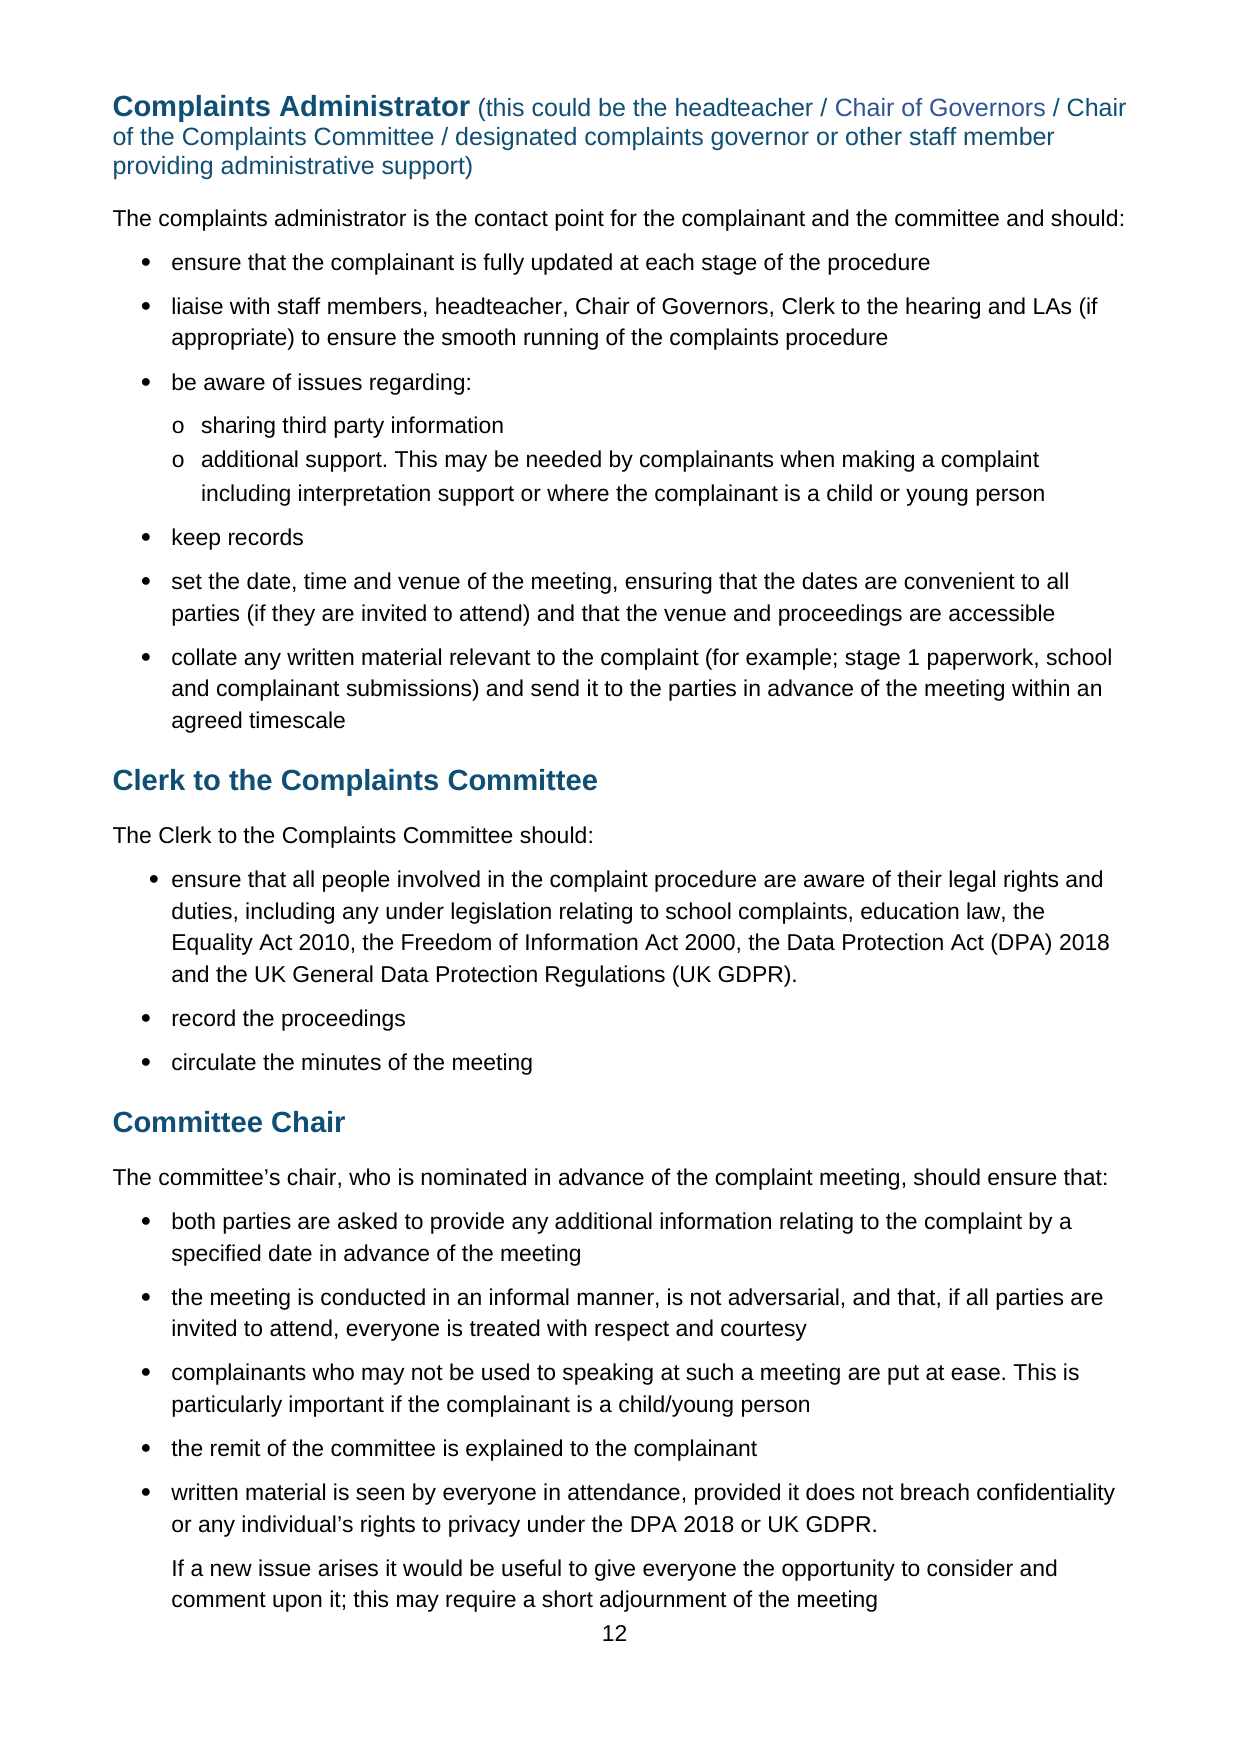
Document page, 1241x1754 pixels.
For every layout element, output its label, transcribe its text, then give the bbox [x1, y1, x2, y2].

list keep records [142, 524, 1128, 550]
text The committee’s chair, who is nominated in advance of the complaint meeting, should ensure that: [112, 1164, 1128, 1190]
list be aware of issues regarding: [142, 368, 1128, 395]
list written material is seen by everyone in attendance, provided it does not breach confidentiality or any individual’s rights to privacy under the DPA 2018 or UK GDPR. [142, 1479, 1128, 1537]
list the remit of the committee is explained to the complainant [142, 1435, 1128, 1461]
subtitle Committee Chair [112, 1105, 1128, 1139]
list complainants who may not be used to speaking at such a meeting are put at ease. This is particularly important if the complainant is a child/young person [142, 1359, 1128, 1417]
list circulate the minutes of the meeting [142, 1049, 1128, 1075]
text The complaints administrator is the contact point for the complainant and the committee and should: [112, 205, 1128, 231]
list record the proceedings [142, 1005, 1128, 1031]
list sharing third party information [171, 412, 1128, 441]
list collate any written material relevant to the complaint (for example; stage 1 paperwork, school and complainant submissions) and send it to the parties in advance of the meeting within an agreed timescale [142, 644, 1128, 733]
list liaise with staff members, headteacher, Chair of Governors, Clerk to the hearing and LAs (if appropriate) to ensure the smooth running of the complaints procedure [142, 293, 1128, 351]
list ensure that the complainant is fully updated at each stage of the procedure [142, 249, 1128, 275]
list both parties are asked to provide any additional information relating to the complaint by a specified date in advance of the meeting [142, 1208, 1128, 1266]
text The Clerk to the Complaints Committee should: [112, 822, 1128, 848]
list set the date, time and venue of the meeting, ensuring that the dates are convenient to all parties (if they are invited to attend) and that the venue and proceedings are accessible [142, 568, 1128, 626]
list ensure that all people involved in the complaint procedure are aware of their legal rights and duties, including any under legislation relating to school complaints, education law, the Equality Act 2010, the Freedom of Information Act 2000, the Data Protection Act (DPA) 2018 and the UK General Data Protection Regulations (UK GDPR). [150, 866, 1128, 987]
text If a new issue arises it would be useful to give everyone the opportunity to consider and comment upon it; this may require a short adjournment of the meeting [171, 1554, 1128, 1612]
list additional support. This may be needed by complainants when making a complaint including interpretation support or where the complainant is a child or young person [171, 446, 1128, 506]
subtitle Complaints Administrator (this could be the headteacher / Chair of Governors / Chair of the Complaints Committee / designated complaints governor or other staff member providing administrative support) [112, 89, 1128, 180]
subtitle Clerk to the Complaints Committee [112, 763, 1128, 797]
list the meeting is conducted in an informal manner, is not adversarial, and that, if all parties are invited to attend, everyone is treated with respect and courtesy [142, 1284, 1128, 1342]
